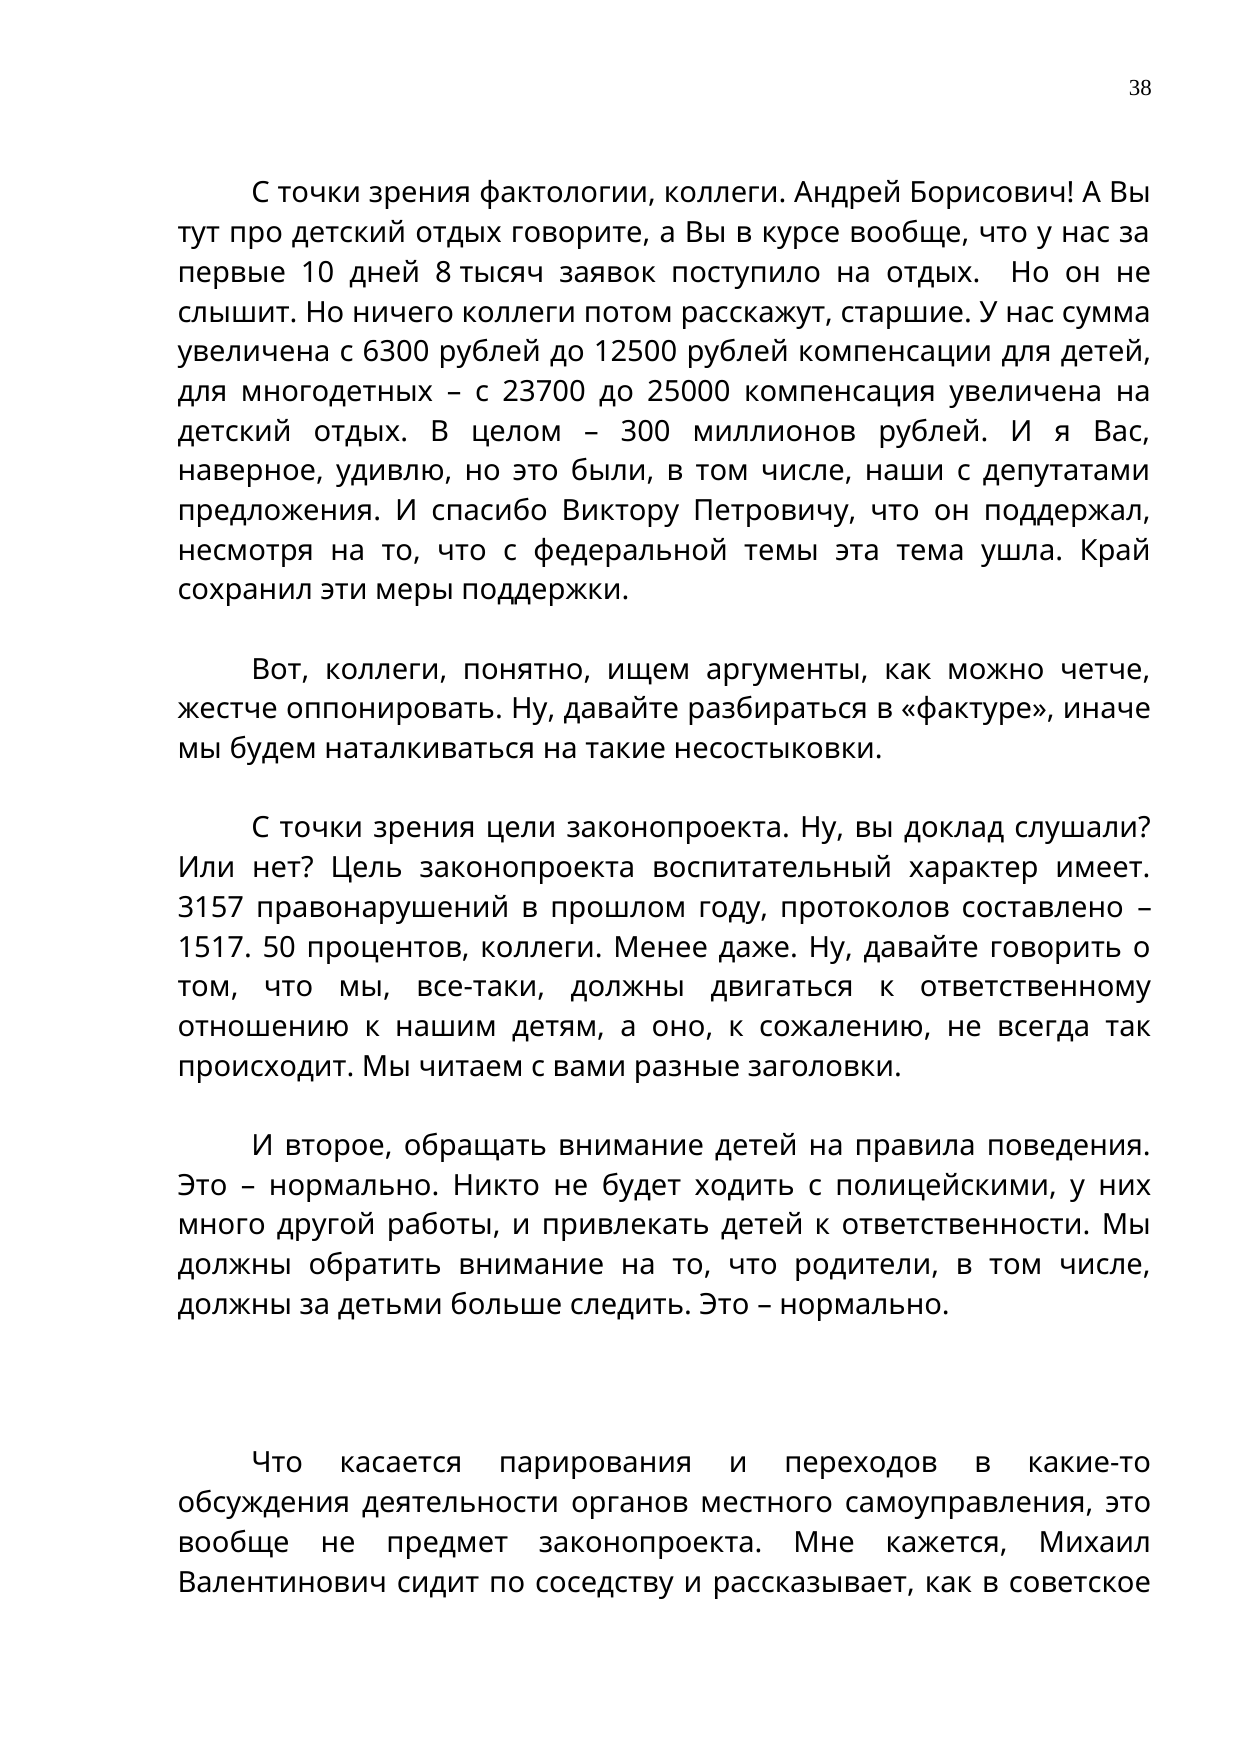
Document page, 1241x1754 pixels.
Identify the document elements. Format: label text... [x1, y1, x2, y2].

text Вот, коллеги, понятно, ищем аргументы, как можно четче, жестче оппонировать. Ну, давайте разбираться в «фактуре», иначе мы будем наталкиваться на такие несостыковки. [177, 648, 1152, 767]
text С точки зрения цели законопроекта. Ну, вы доклад слушали? Или нет? Цель законопроекта воспитательный характер имеет. 3157 правонарушений в прошлом году, протоколов составлено – 1517. 50 процентов, коллеги. Менее даже. Ну, давайте говорить о том, что мы, все-таки, должны двигаться к ответственному отношению к нашим детям, а оно, к сожалению, не всегда так происходит. Мы читаем с вами разные заголовки. [177, 807, 1152, 1084]
text И второе, обращать внимание детей на правила поведения. Это – нормально. Никто не будет ходить с полицейскими, у них много другой работы, и привлекать детей к ответственности. Мы должны обратить внимание на то, что родители, в том числе, должны за детьми больше следить. Это – нормально. [177, 1124, 1152, 1323]
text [177, 1442, 1152, 1601]
text С точки зрения фактологии, коллеги. Андрей Борисович! А Вы тут про детский отдых говорите, а Вы в курсе вообще, что у нас за первые 10 дней 8 тысяч заявок поступило на отдых. Но он не слышит. Но ничего коллеги потом расскажут, старшие. У нас сумма увеличена с 6300 рублей до 12500 рублей компенсации для детей, для многодетных – с 23700 до 25000 компенсация увеличена на детский отдых. В целом – 300 миллионов рублей. И я Вас, наверное, удивлю, но это были, в том числе, наши с депутатами предложения. И спасибо Виктору Петровичу, что он поддержал, несмотря на то, что с федеральной темы эта тема ушла. Край сохранил эти меры поддержки. [177, 172, 1152, 608]
